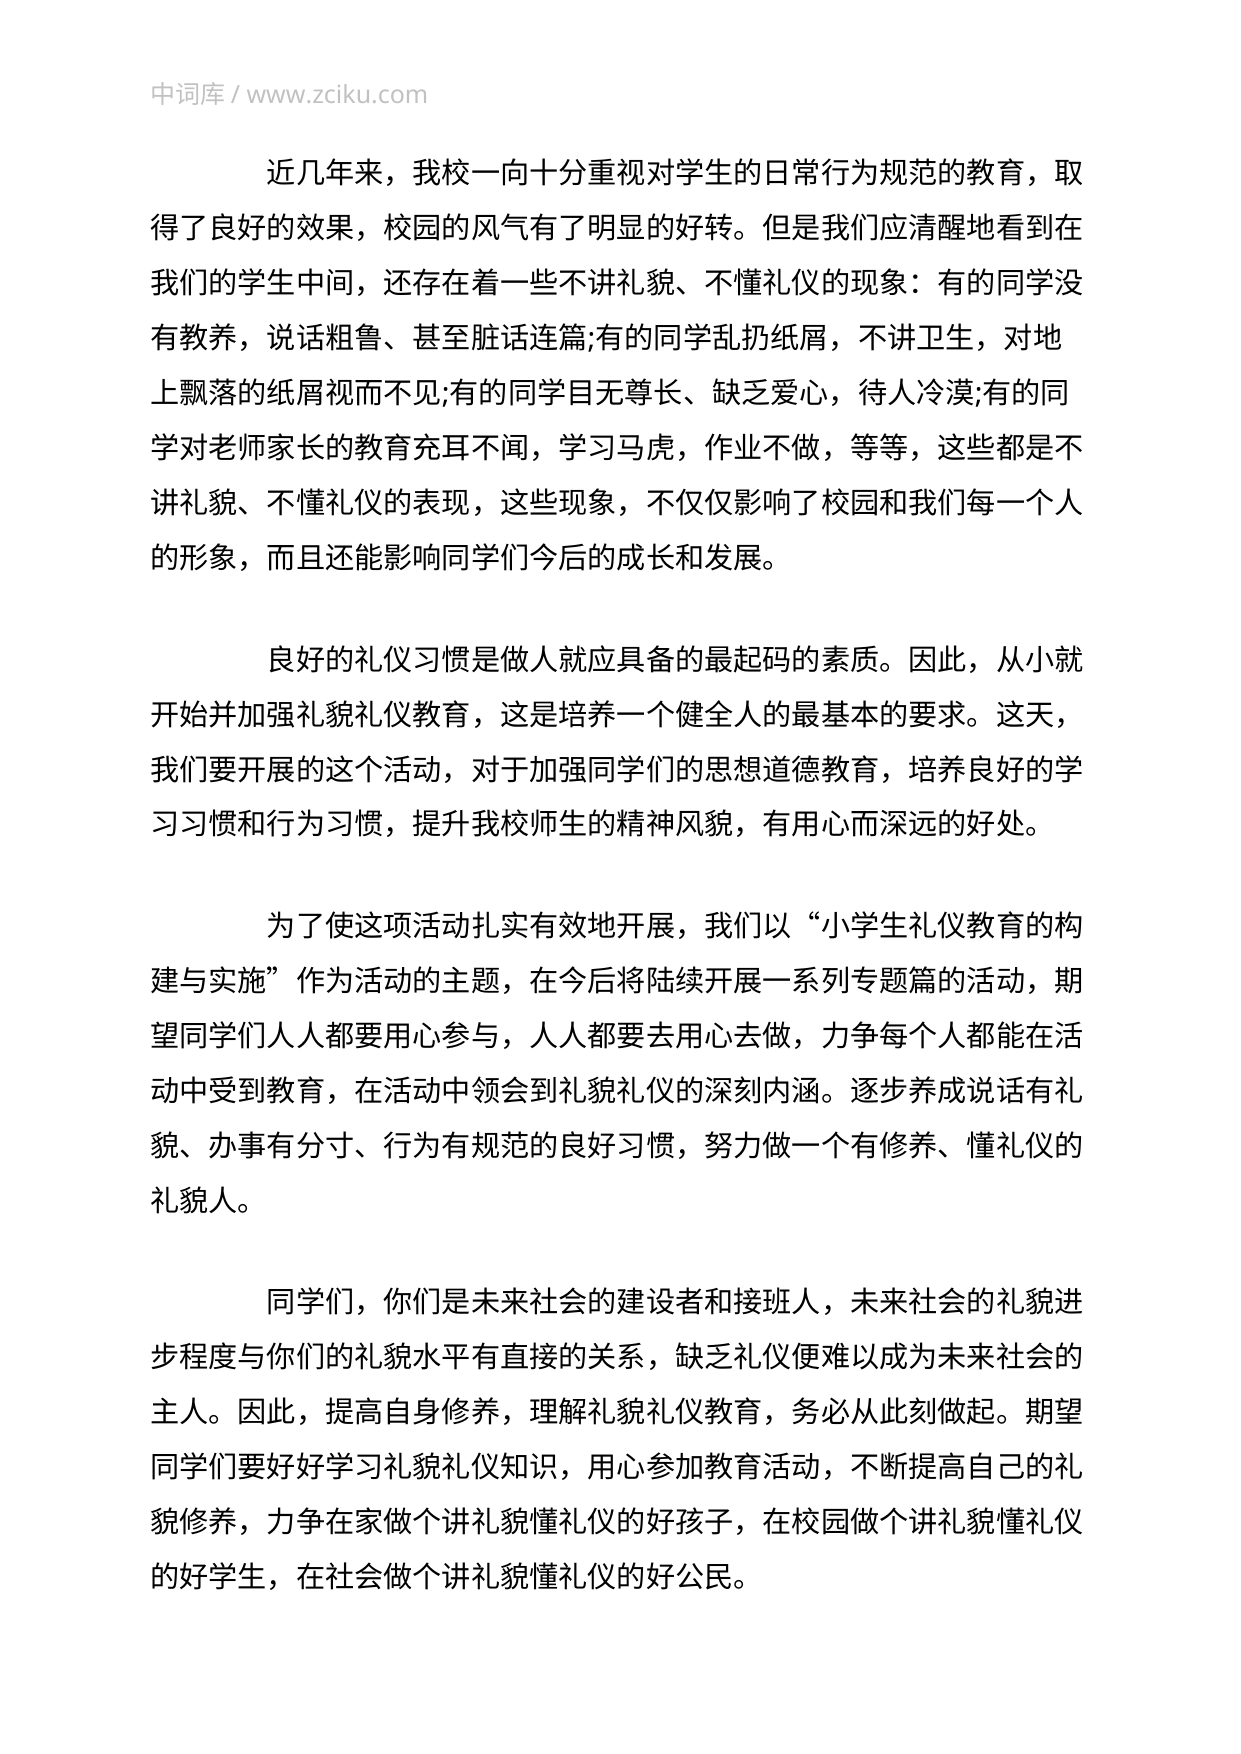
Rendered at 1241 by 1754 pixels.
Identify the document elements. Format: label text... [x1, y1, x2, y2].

text 良好的礼仪习惯是做人就应具备的最起码的素质。因此，从小就开始并加强礼貌礼仪教育，这是培养一个健全人的最基本的要求。这天，我们要开展的这个活动，对于加强同学们的思想道德教育，培养良好的学习习惯和行为习惯，提升我校师生的精神风貌，有用心而深远的好处。 [150, 636, 1090, 843]
text 为了使这项活动扎实有效地开展，我们以“小学生礼仪教育的构建与实施”作为活动的主题，在今后将陆续开展一系列专题篇的活动，期望同学们人人都要用心参与，人人都要去用心去做，力争每个人都能在活动中受到教育，在活动中领会到礼貌礼仪的深刻内涵。逐步养成说话有礼貌、办事有分寸、行为有规范的良好习惯，努力做一个有修养、懂礼仪的礼貌人。 [150, 903, 1090, 1219]
text 同学们，你们是未来社会的建设者和接班人，未来社会的礼貌进步程度与你们的礼貌水平有直接的关系，缺乏礼仪便难以成为未来社会的主人。因此，提高自身修养，理解礼貌礼仪教育，务必从此刻做起。期望同学们要好好学习礼貌礼仪知识，用心参加教育活动，不断提高自己的礼貌修养，力争在家做个讲礼貌懂礼仪的好孩子，在校园做个讲礼貌懂礼仪的好学生，在社会做个讲礼貌懂礼仪的好公民。 [150, 1279, 1090, 1596]
text 近几年来，我校一向十分重视对学生的日常行为规范的教育，取得了良好的效果，校园的风气有了明显的好转。但是我们应清醒地看到在我们的学生中间，还存在着一些不讲礼貌、不懂礼仪的现象：有的同学没有教养，说话粗鲁、甚至脏话连篇;有的同学乱扔纸屑，不讲卫生，对地上飘落的纸屑视而不见;有的同学目无尊长、缺乏爱心，待人冷漠;有的同学对老师家长的教育充耳不闻，学习马虎，作业不做，等等，这些都是不讲礼貌、不懂礼仪的表现，这些现象，不仅仅影响了校园和我们每一个人的形象，而且还能影响同学们今后的成长和发展。 [150, 150, 1090, 577]
